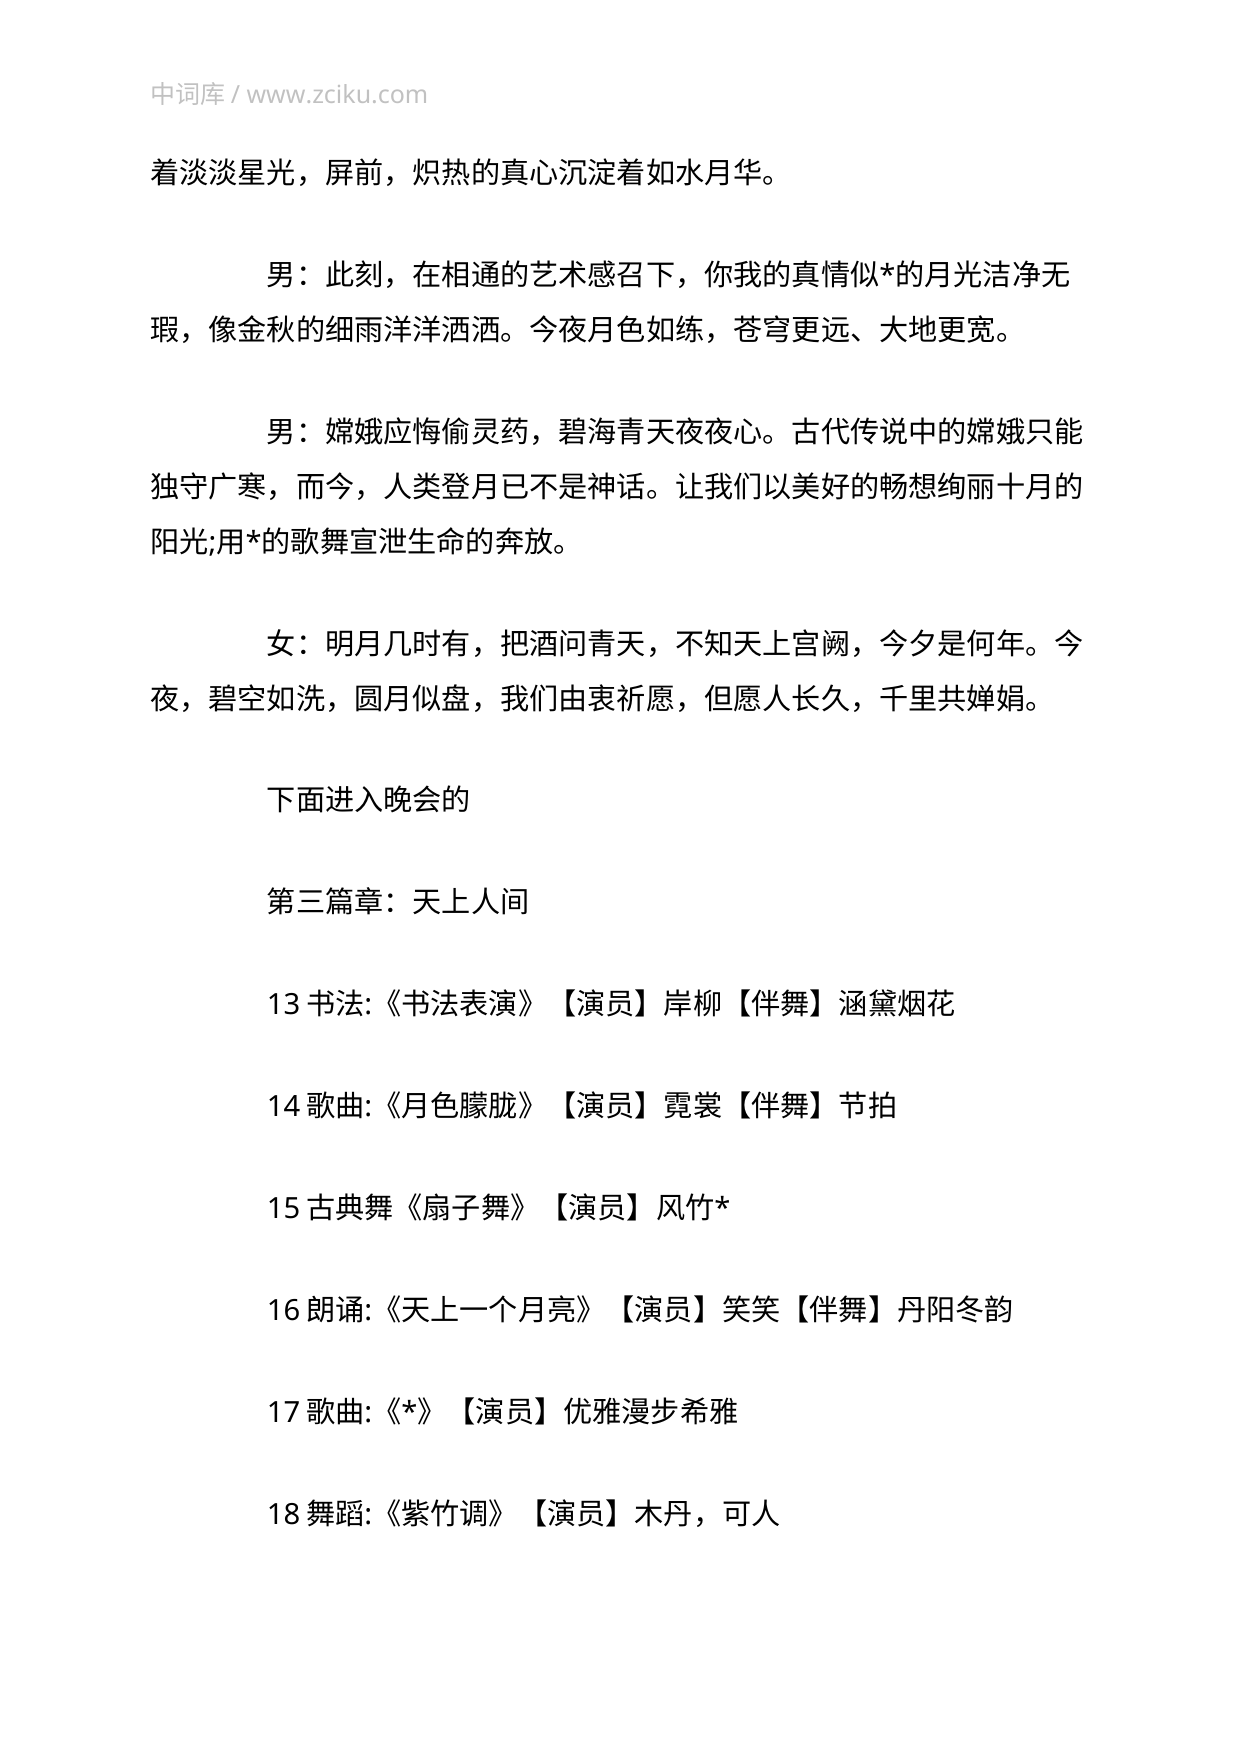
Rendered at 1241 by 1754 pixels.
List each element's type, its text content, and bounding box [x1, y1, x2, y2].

text 女：明月几时有，把酒问青天，不知天上宫阙，今夕是何年。今夜，碧空如洗，圆月似盘，我们由衷祈愿，但愿人长久，千里共婵娟。 [150, 620, 1090, 717]
text 16朗诵:《天上一个月亮》【演员】笑笑【伴舞】丹阳冬韵 [150, 1286, 1090, 1329]
text 第三篇章：天上人间 [150, 879, 1090, 921]
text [150, 150, 1090, 192]
text 15古典舞《扇子舞》【演员】风竹* [150, 1184, 1090, 1227]
text 17歌曲:《*》【演员】优雅漫步希雅 [150, 1388, 1090, 1431]
text 14歌曲:《月色朦胧》【演员】霓裳【伴舞】节拍 [150, 1082, 1090, 1125]
text 下面进入晚会的 [150, 777, 1090, 819]
text 13书法:《书法表演》【演员】岸柳【伴舞】涵黛烟花 [150, 981, 1090, 1023]
text 男：嫦娥应悔偷灵药，碧海青天夜夜心。古代传说中的嫦娥只能独守广寒，而今，人类登月已不是神话。让我们以美好的畅想绚丽十月的阳光;用*的歌舞宣泄生命的奔放。 [150, 408, 1090, 561]
text 18舞蹈:《紫竹调》【演员】木丹，可人 [150, 1490, 1090, 1533]
text 男：此刻，在相通的艺术感召下，你我的真情似*的月光洁净无瑕，像金秋的细雨洋洋洒洒。今夜月色如练，苍穹更远、大地更宽。 [150, 252, 1090, 349]
